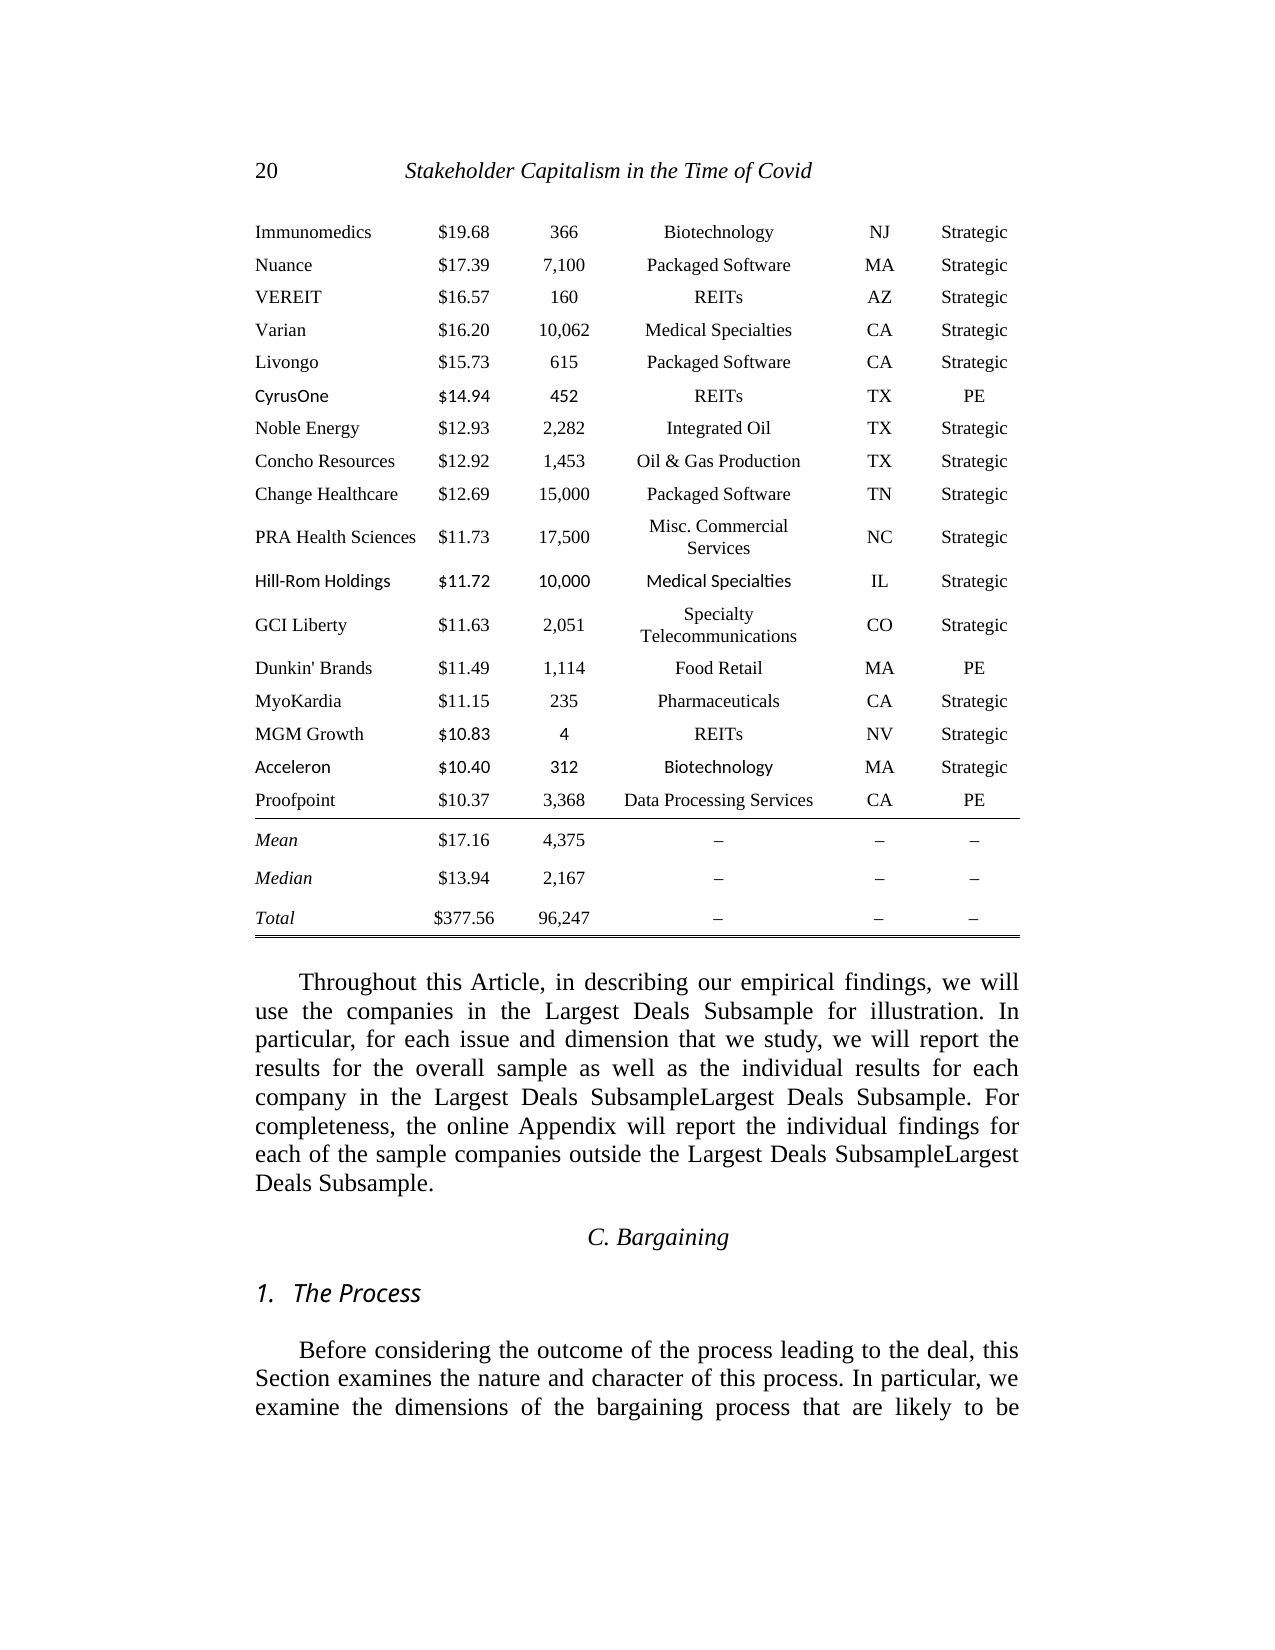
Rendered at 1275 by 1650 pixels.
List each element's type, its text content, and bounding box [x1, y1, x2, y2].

table_cell Varian [255, 308, 418, 341]
table_cell $11.15 [418, 679, 509, 712]
table_cell Pharmaceuticals [619, 679, 819, 712]
table_cell MA [819, 243, 928, 276]
table_cell 452 [510, 374, 618, 407]
table_cell TX [819, 407, 928, 439]
table_cell CA [819, 308, 928, 341]
table_cell Acceleron [255, 745, 418, 778]
table_cell Packaged Software [619, 472, 819, 504]
table_cell Strategic [928, 745, 1020, 778]
table_cell – [928, 819, 1020, 857]
table_cell Strategic [928, 308, 1020, 341]
table_cell $16.57 [418, 276, 509, 308]
table_cell Hill-Rom Holdings [255, 559, 418, 592]
table_cell – [819, 857, 928, 896]
table_cell 10,062 [510, 308, 618, 341]
table_cell $17.39 [418, 243, 509, 276]
table_cell Strategic [928, 504, 1020, 558]
table_cell Strategic [928, 559, 1020, 592]
table_cell Medical Specialties [619, 559, 819, 592]
table_cell – [619, 896, 819, 935]
table_cell – [619, 857, 819, 896]
table_cell Strategic [928, 472, 1020, 504]
table_cell TX [819, 439, 928, 472]
table_cell CA [819, 341, 928, 373]
table_cell 235 [510, 679, 618, 712]
table_cell PE [928, 647, 1020, 679]
table_cell 615 [510, 341, 618, 373]
table_cell $14.94 [418, 374, 509, 407]
table_cell – [819, 896, 928, 935]
table_cell $16.20 [418, 308, 509, 341]
table_cell $12.69 [418, 472, 509, 504]
table_cell Nuance [255, 243, 418, 276]
table_cell Median [255, 857, 418, 896]
table_cell Data Processing Services [619, 778, 819, 817]
table_cell NC [819, 504, 928, 558]
table_cell PE [928, 778, 1020, 817]
table_cell Strategic [928, 210, 1020, 243]
table_cell $11.73 [418, 504, 509, 558]
table_cell AZ [819, 276, 928, 308]
table_cell Strategic [928, 407, 1020, 439]
table_cell Mean [255, 819, 418, 857]
table_cell Biotechnology [619, 745, 819, 778]
table_cell 7,100 [510, 243, 618, 276]
table_cell Concho Resources [255, 439, 418, 472]
table_cell Dunkin' Brands [255, 647, 418, 679]
table_cell Strategic [928, 243, 1020, 276]
table_cell GCI Liberty [255, 592, 418, 647]
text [255, 1335, 1020, 1421]
table_cell MA [819, 745, 928, 778]
table_cell 2,282 [510, 407, 618, 439]
table_cell $13.94 [418, 857, 509, 896]
subtitle Bargaining [255, 1222, 1020, 1251]
table_cell Biotechnology [619, 210, 819, 243]
table_cell CA [819, 679, 928, 712]
table_cell 17,500 [510, 504, 618, 558]
table_cell Packaged Software [619, 243, 819, 276]
table_cell Strategic [928, 341, 1020, 373]
table_cell – [928, 857, 1020, 896]
table_cell PRA Health Sciences [255, 504, 418, 558]
table_cell NJ [819, 210, 928, 243]
table_cell $12.92 [418, 439, 509, 472]
text Throughout this Article, in describing our empirical findings, we will use the companies in the Largest Deals Subsample for illustration. In particular, for each issue and dimension that we study, we will report the results for the overall sample as well as the individual results for each company in the Largest Deals SubsampleLargest Deals Subsample. For completeness, the online Appendix will report the individual findings for each of the sample companies outside the Largest Deals SubsampleLargest Deals Subsample. [255, 967, 1020, 1197]
table_cell $10.40 [418, 745, 509, 778]
table_cell Strategic [928, 439, 1020, 472]
subtitle The Process [255, 1276, 1020, 1310]
table_cell TN [819, 472, 928, 504]
table_cell Noble Energy [255, 407, 418, 439]
table_cell 3,368 [510, 778, 618, 817]
table_cell 4 [510, 712, 618, 745]
table_cell Strategic [928, 276, 1020, 308]
table_cell Specialty Telecommunications [619, 592, 819, 647]
table_cell PE [928, 374, 1020, 407]
table_cell 1,453 [510, 439, 618, 472]
table_cell REITs [619, 276, 819, 308]
table_cell Misc. Commercial Services [619, 504, 819, 558]
table_cell $12.93 [418, 407, 509, 439]
table_cell 312 [510, 745, 618, 778]
table_cell 15,000 [510, 472, 618, 504]
table_cell Proofpoint [255, 778, 418, 817]
table_cell Oil & Gas Production [619, 439, 819, 472]
table_cell TX [819, 374, 928, 407]
table_cell Immunomedics [255, 210, 418, 243]
table_cell $11.63 [418, 592, 509, 647]
table_cell CA [819, 778, 928, 817]
table_cell CyrusOne [255, 374, 418, 407]
table_cell 2,167 [510, 857, 618, 896]
table_cell Change Healthcare [255, 472, 418, 504]
table_cell IL [819, 559, 928, 592]
table_cell 10,000 [510, 559, 618, 592]
table_cell $11.72 [418, 559, 509, 592]
table_cell MyoKardia [255, 679, 418, 712]
table_cell – [619, 819, 819, 857]
table_cell NV [819, 712, 928, 745]
table_cell Strategic [928, 679, 1020, 712]
table_cell – [819, 819, 928, 857]
table_cell Medical Specialties [619, 308, 819, 341]
table_cell CO [819, 592, 928, 647]
table_cell $11.49 [418, 647, 509, 679]
table_cell Packaged Software [619, 341, 819, 373]
table_cell $17.16 [418, 819, 509, 857]
table_cell MGM Growth [255, 712, 418, 745]
table_cell Strategic [928, 712, 1020, 745]
table_cell Food Retail [619, 647, 819, 679]
table_cell $377.56 [418, 896, 509, 935]
table_cell 366 [510, 210, 618, 243]
table_cell REITs [619, 712, 819, 745]
table_cell Total [255, 896, 418, 935]
table_cell REITs [619, 374, 819, 407]
table_cell VEREIT [255, 276, 418, 308]
table_cell – [928, 896, 1020, 935]
table_cell Strategic [928, 592, 1020, 647]
table_cell 96,247 [510, 896, 618, 935]
table_cell 2,051 [510, 592, 618, 647]
table_cell 1,114 [510, 647, 618, 679]
table_cell Livongo [255, 341, 418, 373]
table_cell MA [819, 647, 928, 679]
table_cell $10.83 [418, 712, 509, 745]
table_cell 160 [510, 276, 618, 308]
table_cell $15.73 [418, 341, 509, 373]
table_cell 4,375 [510, 819, 618, 857]
table_cell Integrated Oil [619, 407, 819, 439]
table_cell $10.37 [418, 778, 509, 817]
table_cell $19.68 [418, 210, 509, 243]
